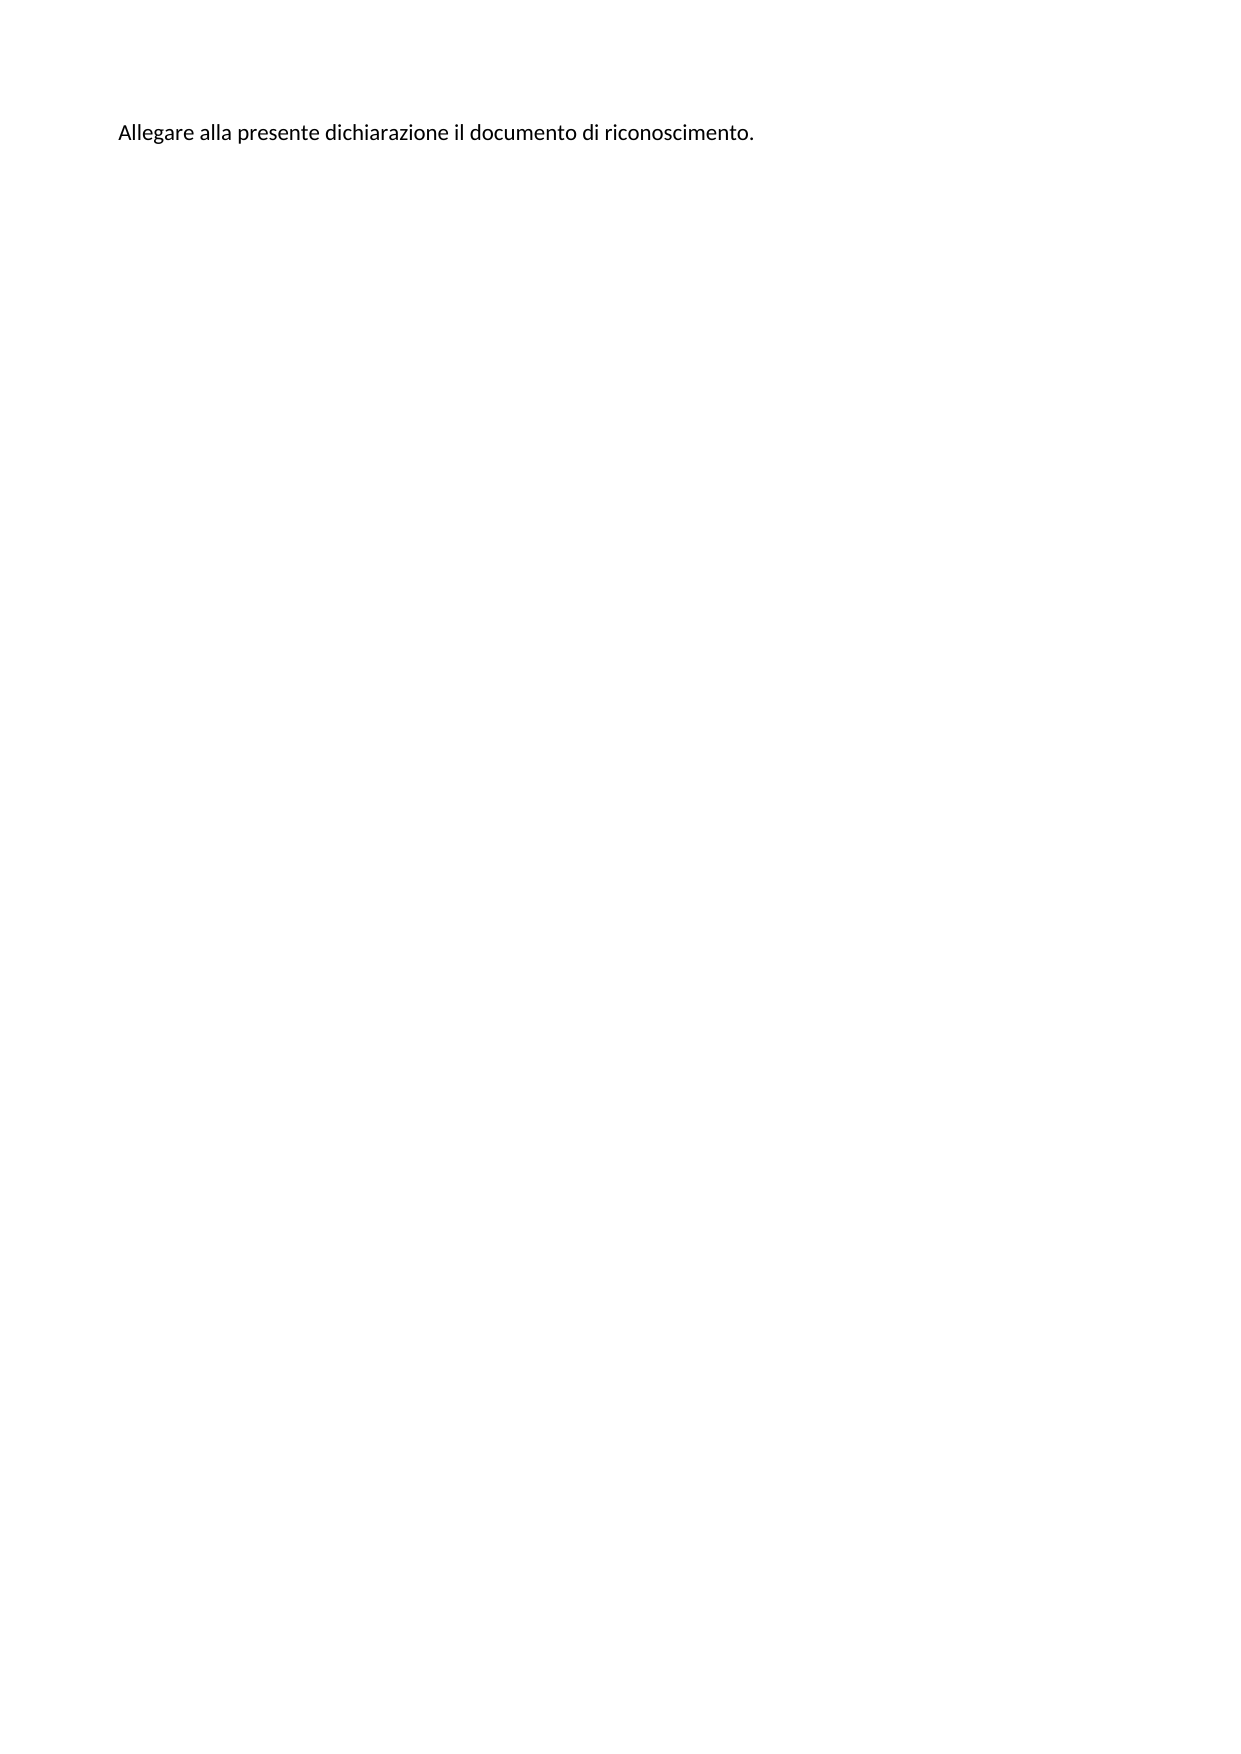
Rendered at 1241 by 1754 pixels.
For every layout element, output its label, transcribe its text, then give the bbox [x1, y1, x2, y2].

text Allegare alla presente dichiarazione il documento di riconoscimento. [118, 118, 1122, 146]
